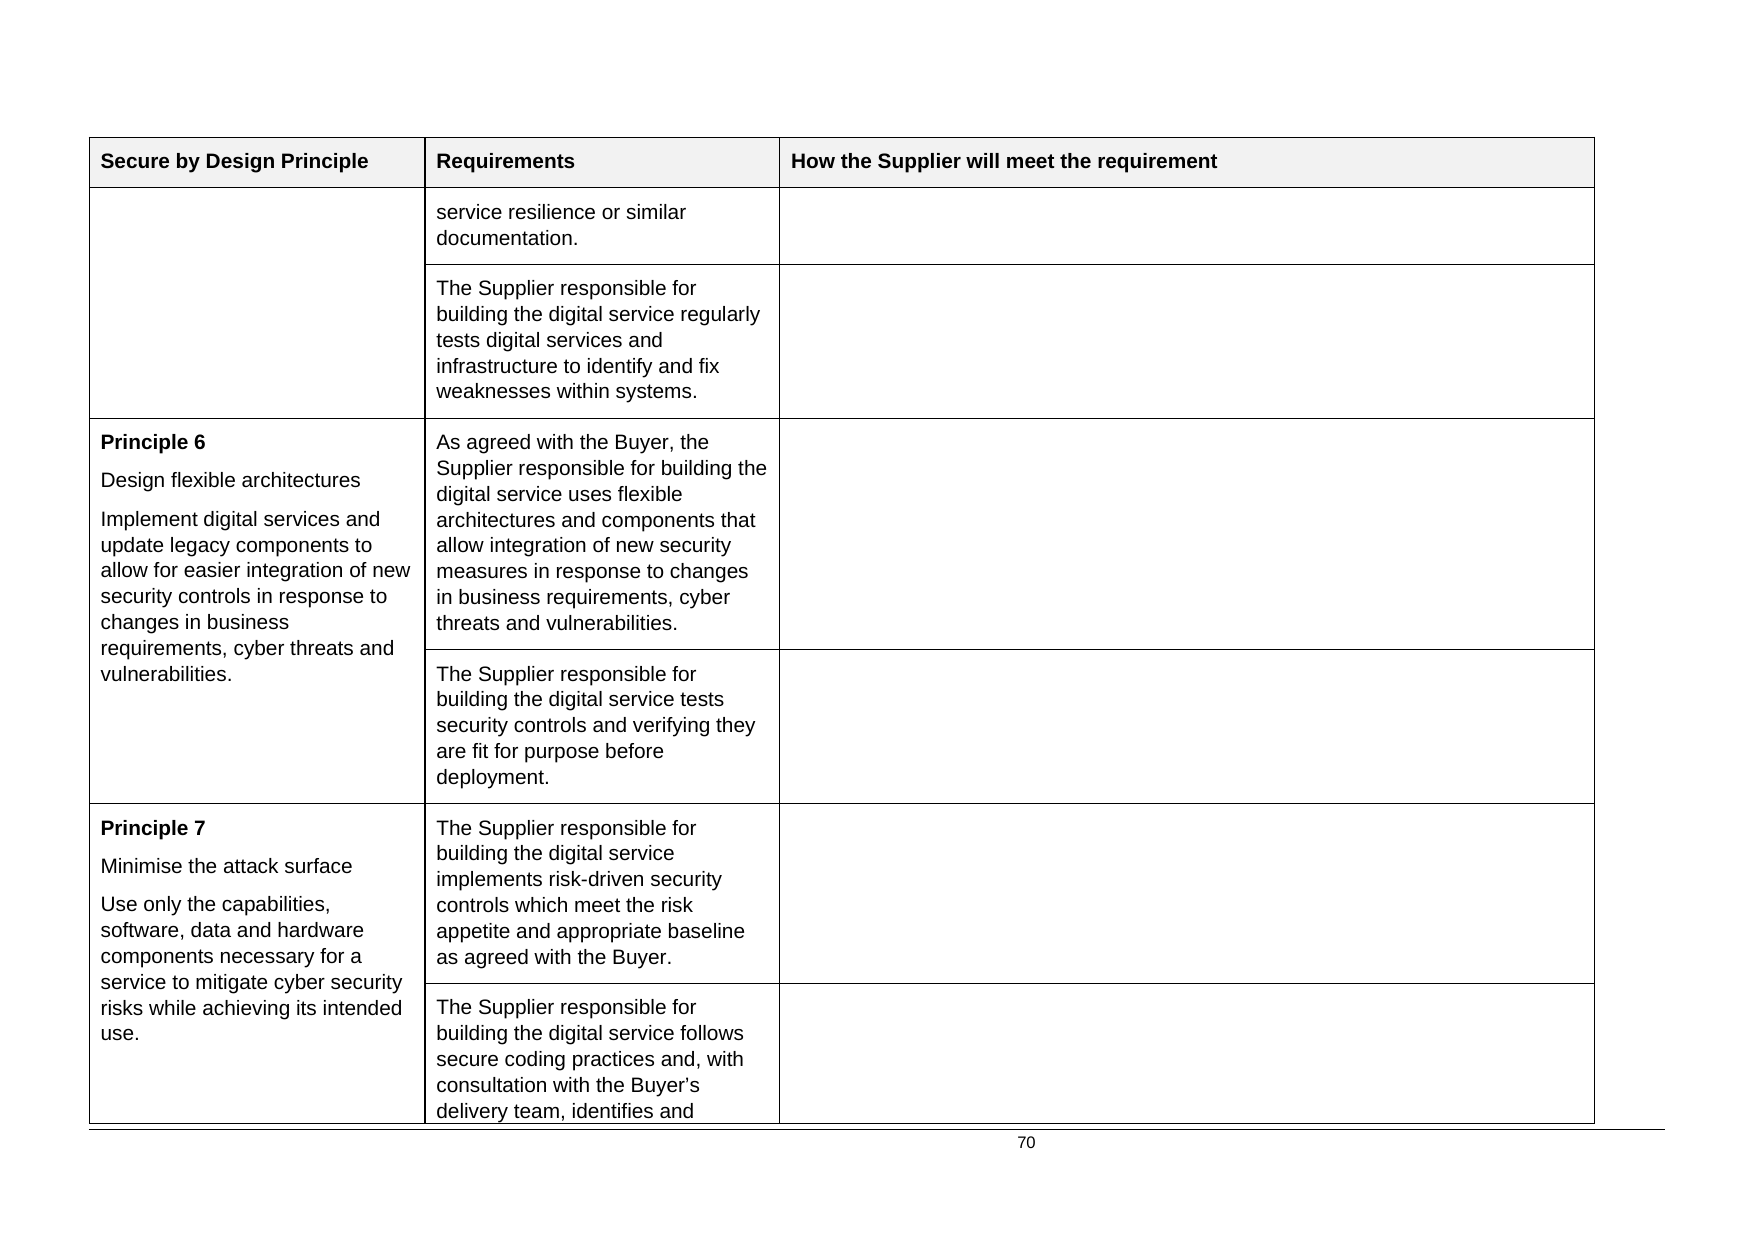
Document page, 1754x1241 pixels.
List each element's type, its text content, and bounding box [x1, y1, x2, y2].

table_cell The Supplier responsible for building the digital service tests security controls and verifying they are fit for purpose before deployment. [426, 650, 779, 803]
table_cell Principle 7 Minimise the attack surface Use only the capabilities, software, data and hardware components necessary for a service to mitigate cyber security risks while achieving its intended use. [90, 804, 424, 1122]
table_cell As agreed with the Buyer, the Supplier responsible for building the digital service uses flexible architectures and components that allow integration of new security measures in response to changes in business requirements, cyber threats and vulnerabilities. [426, 419, 779, 649]
table_cell [780, 265, 1594, 418]
table_cell [780, 804, 1594, 983]
table_header How the Supplier will meet the requirement [780, 138, 1594, 187]
table_header Requirements [426, 138, 779, 187]
table_cell Principle 6 Design flexible architectures Implement digital services and update legacy components to allow for easier integration of new security controls in response to changes in business requirements, cyber threats and vulnerabilities. [90, 419, 424, 803]
table_cell [780, 188, 1594, 264]
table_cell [426, 188, 779, 264]
table_cell [780, 984, 1594, 1122]
table_cell The Supplier responsible for building the digital service regularly tests digital services and infrastructure to identify and fix weaknesses within systems. [426, 265, 779, 418]
table_header Secure by Design Principle [90, 138, 424, 187]
table_cell The Supplier responsible for building the digital service implements risk-driven security controls which meet the risk appetite and appropriate baseline as agreed with the Buyer. [426, 804, 779, 983]
table_cell [780, 650, 1594, 803]
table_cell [426, 984, 779, 1122]
table_cell [780, 419, 1594, 649]
